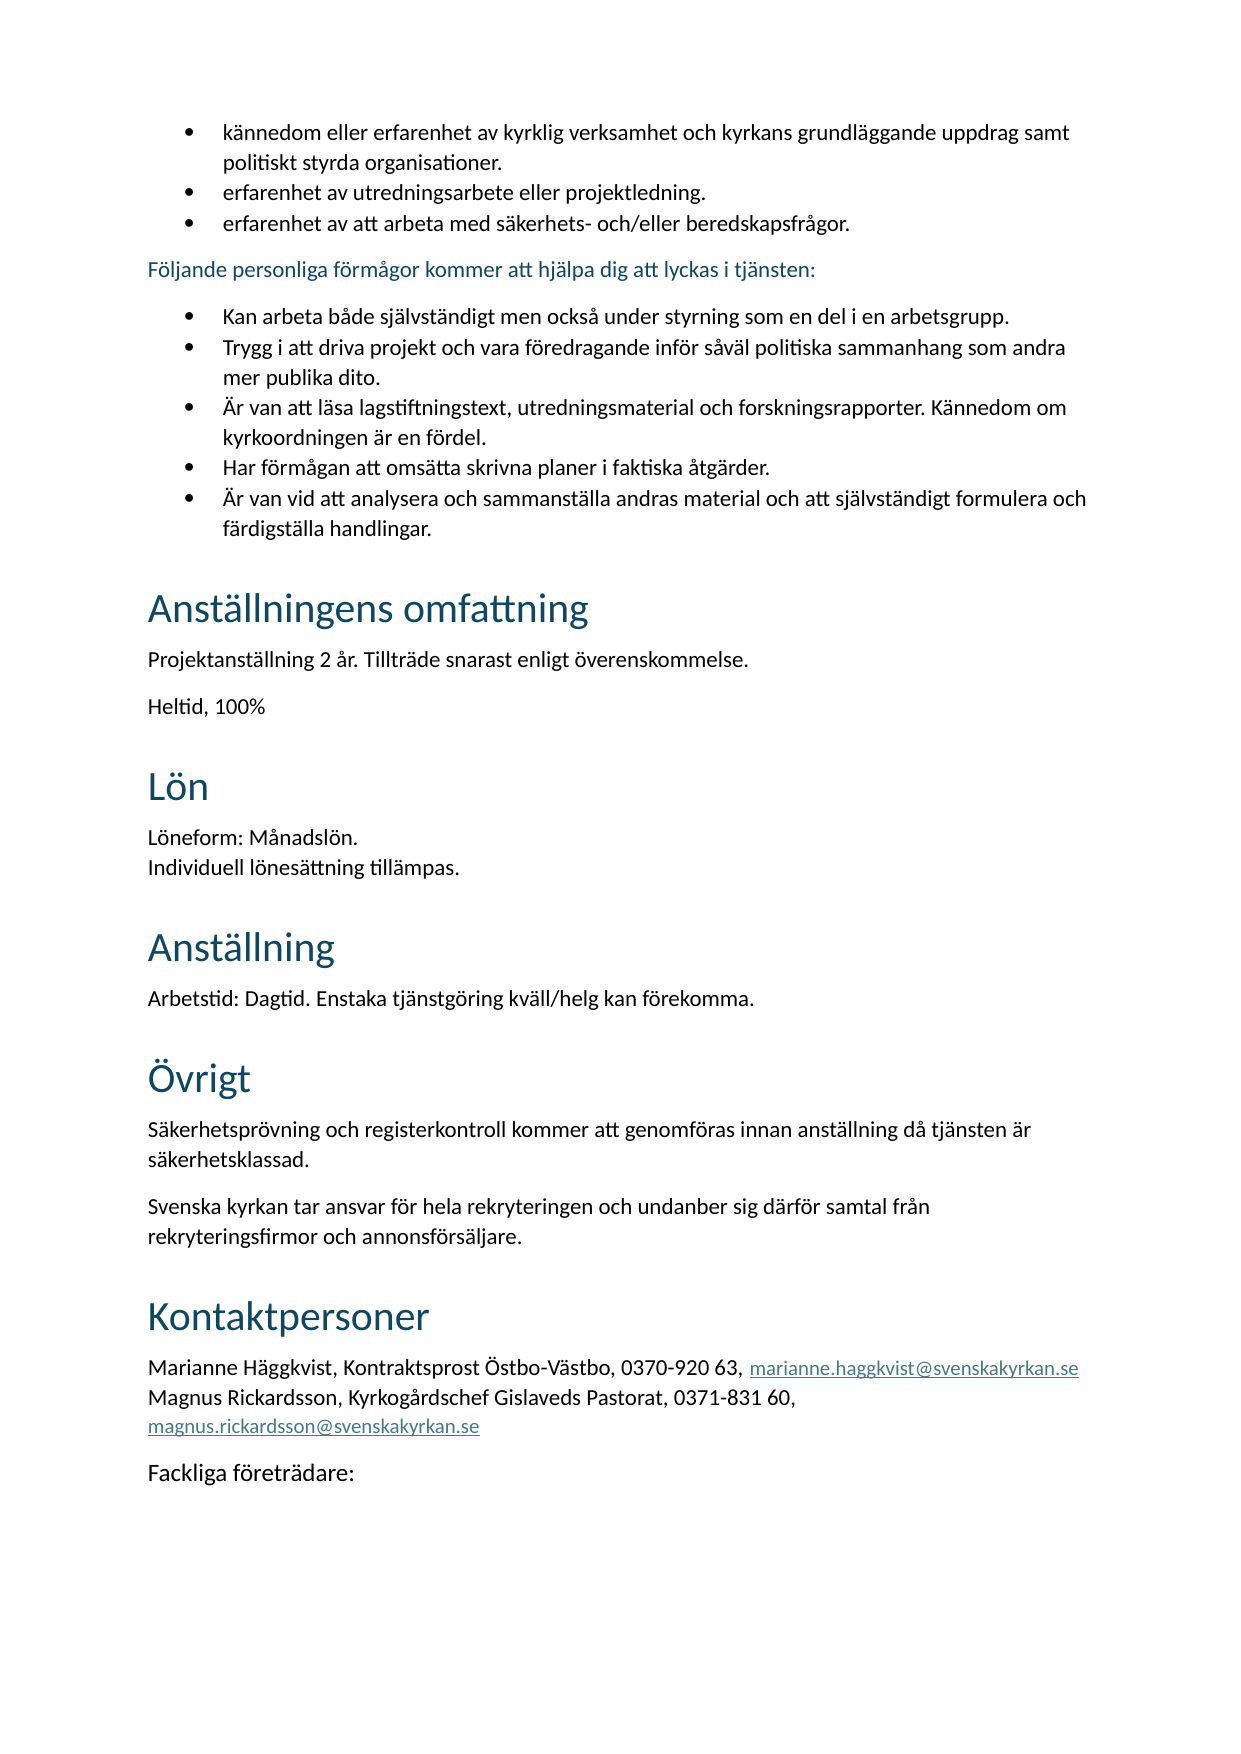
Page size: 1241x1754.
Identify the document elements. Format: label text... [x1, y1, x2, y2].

list Trygg i att driva projekt och vara föredragande inför såväl politiska sammanhang som andra mer publika dito. [185, 333, 1092, 391]
subtitle Kontaktpersoner [148, 1290, 1092, 1341]
text Följande personliga förmågor kommer att hjälpa dig att lyckas i tjänsten: [148, 256, 1092, 284]
text Projektanställning 2 år. Tillträde snarast enligt överenskommelse. [148, 645, 1092, 673]
list Är van att läsa lagstiftningstext, utredningsmaterial och forskningsrapporter. Kännedom om kyrkoordningen är en fördel. [185, 393, 1092, 451]
text Säkerhetsprövning och registerkontroll kommer att genomföras innan anställning då tjänsten är säkerhetsklassad. [148, 1115, 1092, 1173]
list kännedom eller erfarenhet av kyrklig verksamhet och kyrkans grundläggande uppdrag samt politiskt styrda organisationer. [185, 118, 1092, 176]
subtitle Lön [148, 759, 1092, 810]
subtitle Övrigt [148, 1052, 1092, 1102]
text Svenska kyrkan tar ansvar för hela rekryteringen och undanber sig därför samtal från rekryteringsfirmor och annonsförsäljare. [148, 1192, 1092, 1250]
list erfarenhet av att arbeta med säkerhets- och/eller beredskapsfrågor. [185, 209, 1092, 237]
subtitle Anställning [148, 921, 1092, 971]
text Arbetstid: Dagtid. Enstaka tjänstgöring kväll/helg kan förekomma. [148, 984, 1092, 1012]
list Har förmågan att omsätta skrivna planer i faktiska åtgärder. [185, 453, 1092, 482]
list Kan arbeta både självständigt men också under styrning som en del i en arbetsgrupp. [185, 302, 1092, 331]
text Löneform: Månadslön. Individuell lönesättning tillämpas. [148, 823, 1092, 881]
list erfarenhet av utredningsarbete eller projektledning. [185, 178, 1092, 207]
text Heltid, 100% [148, 692, 1092, 720]
subtitle Anställningens omfattning [148, 582, 1092, 632]
list Är van vid att analysera och sammanställa andras material och att självständigt formulera och färdigställa handlingar. [185, 484, 1092, 542]
text Marianne Häggkvist, Kontraktsprost Östbo-Västbo, 0370-920 63, marianne.haggkvist@svenskakyrkan.se Magnus Rickardsson, Kyrkogårdschef Gislaveds Pastorat, 0371-831 60, magnus.rickardsson@svenskakyrkan.se [148, 1353, 1092, 1439]
text Fackliga företrädare: [148, 1457, 1092, 1488]
